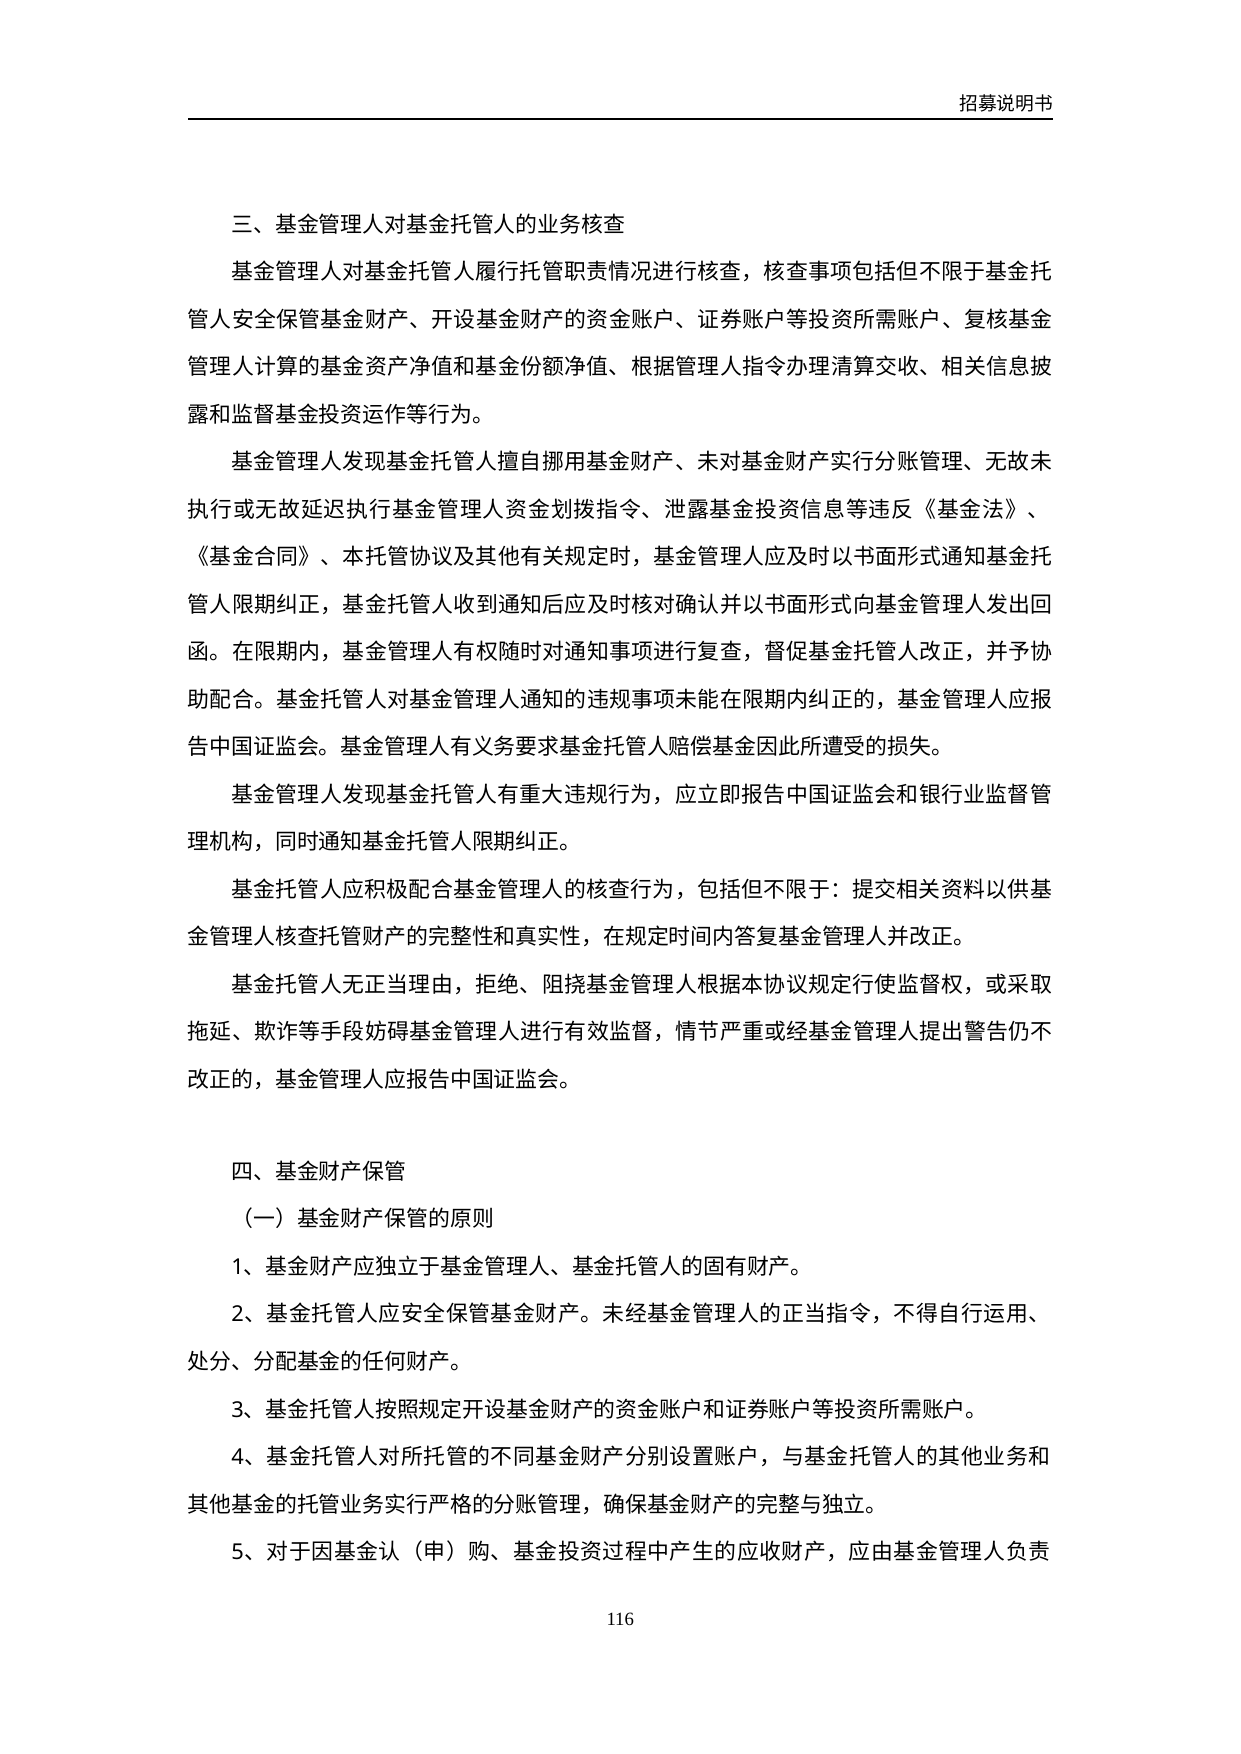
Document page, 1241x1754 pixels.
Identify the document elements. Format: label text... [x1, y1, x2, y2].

text 基金管理人发现基金托管人擅自挪用基金财产、未对基金财产实行分账管理、无故未执行或无故延迟执行基金管理人资金划拨指令、泄露基金投资信息等违反《基金法》、《基金合同》、本托管协议及其他有关规定时，基金管理人应及时以书面形式通知基金托管人限期纠正，基金托管人收到通知后应及时核对确认并以书面形式向基金管理人发出回函。在限期内，基金管理人有权随时对通知事项进行复查，督促基金托管人改正，并予协助配合。基金托管人对基金管理人通知的违规事项未能在限期内纠正的，基金管理人应报告中国证监会。基金管理人有义务要求基金托管人赔偿基金因此所遭受的损失。 [187, 444, 1053, 761]
text 基金管理人对基金托管人履行托管职责情况进行核查，核查事项包括但不限于基金托管人安全保管基金财产、开设基金财产的资金账户、证券账户等投资所需账户、复核基金管理人计算的基金资产净值和基金份额净值、根据管理人指令办理清算交收、相关信息披露和监督基金投资运作等行为。 [187, 254, 1053, 428]
text 4、基金托管人对所托管的不同基金财产分别设置账户，与基金托管人的其他业务和其他基金的托管业务实行严格的分账管理，确保基金财产的完整与独立。 [187, 1439, 1053, 1518]
text 1、基金财产应独立于基金管理人、基金托管人的固有财产。 [187, 1249, 1053, 1281]
text 基金管理人发现基金托管人有重大违规行为，应立即报告中国证监会和银行业监督管理机构，同时通知基金托管人限期纠正。 [187, 777, 1053, 856]
text 2、基金托管人应安全保管基金财产。未经基金管理人的正当指令，不得自行运用、处分、分配基金的任何财产。 [187, 1296, 1053, 1376]
text 三、基金管理人对基金托管人的业务核查 [187, 207, 1053, 238]
text 基金托管人应积极配合基金管理人的核查行为，包括但不限于：提交相关资料以供基金管理人核查托管财产的完整性和真实性，在规定时间内答复基金管理人并改正。 [187, 872, 1053, 951]
text 3、基金托管人按照规定开设基金财产的资金账户和证券账户等投资所需账户。 [187, 1392, 1053, 1423]
text 四、基金财产保管 [187, 1154, 1053, 1186]
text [187, 1534, 1053, 1566]
text （一）基金财产保管的原则 [187, 1201, 1053, 1233]
text 基金托管人无正当理由，拒绝、阻挠基金管理人根据本协议规定行使监督权，或采取拖延、欺诈等手段妨碍基金管理人进行有效监督，情节严重或经基金管理人提出警告仍不改正的，基金管理人应报告中国证监会。 [187, 967, 1053, 1093]
